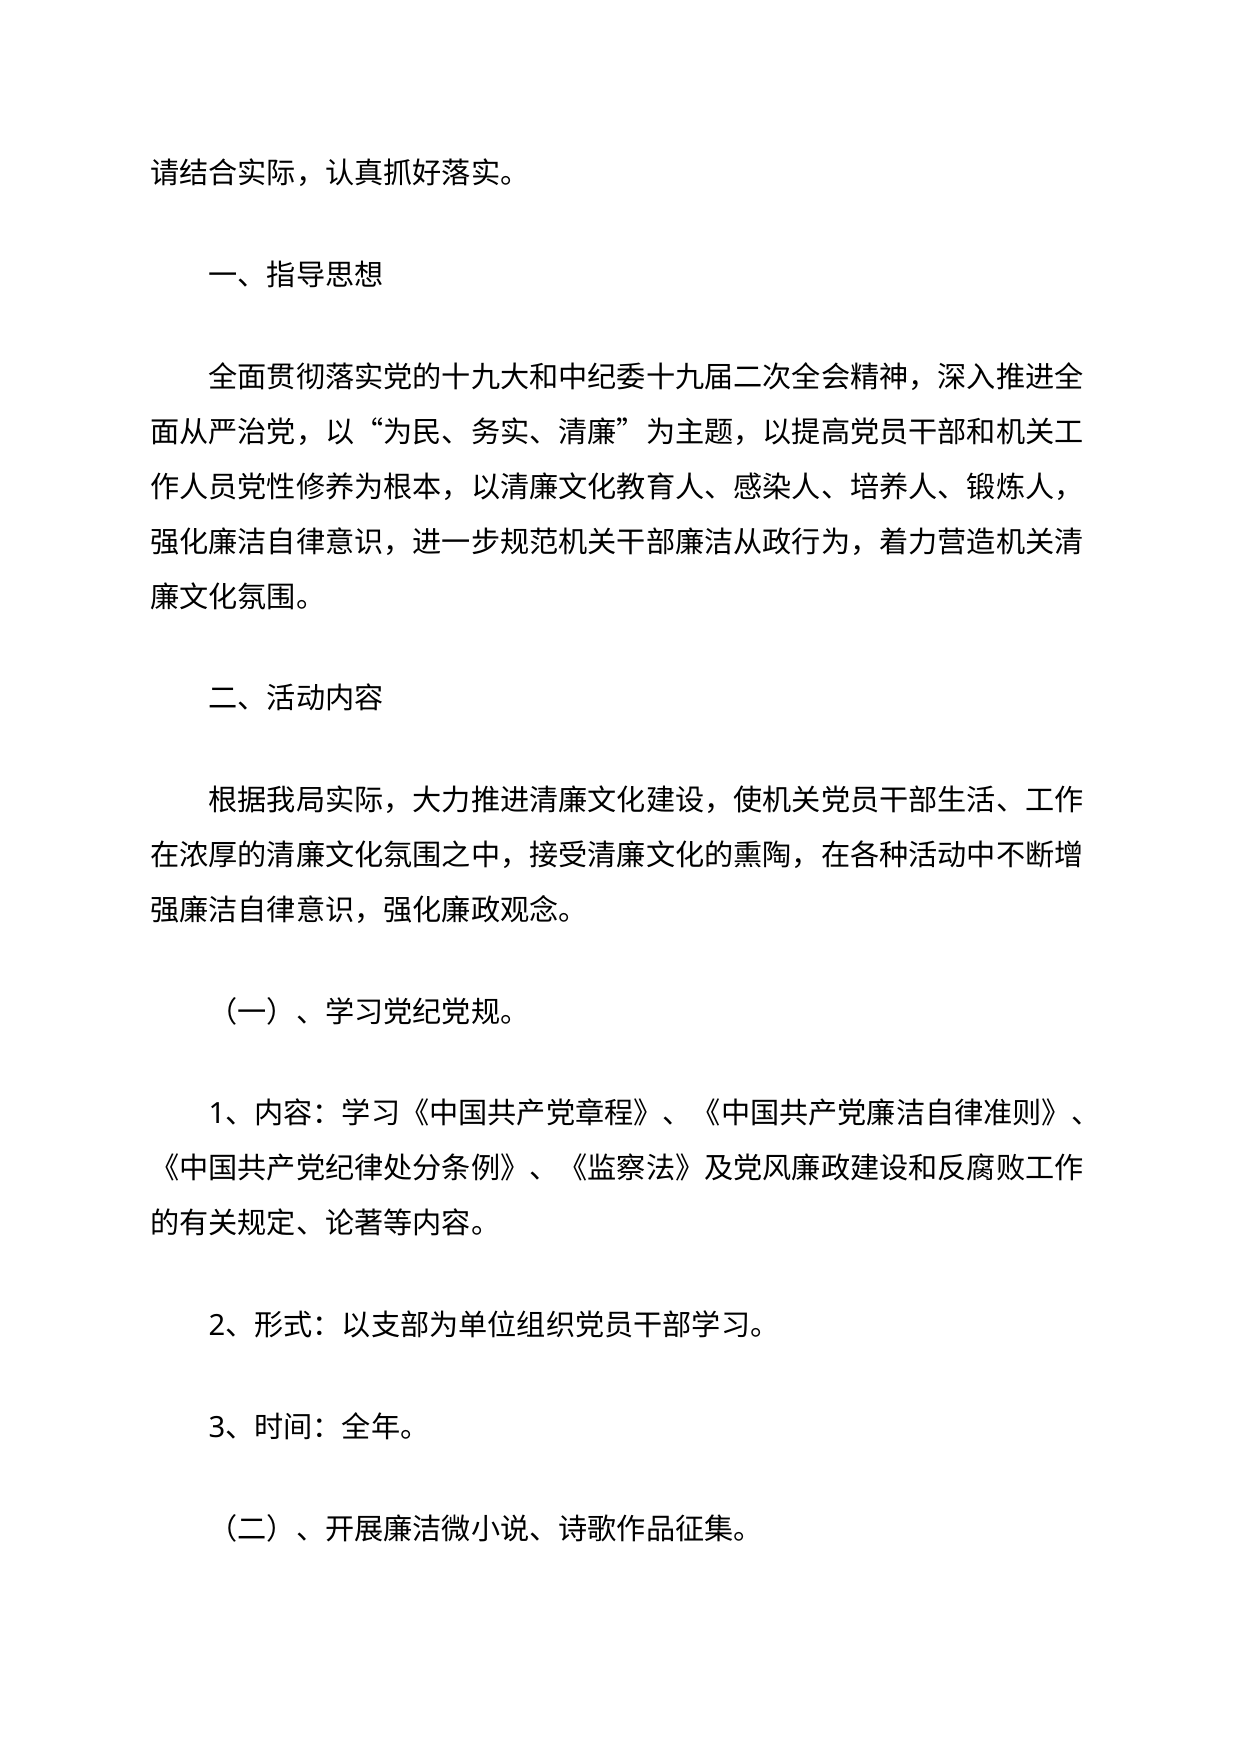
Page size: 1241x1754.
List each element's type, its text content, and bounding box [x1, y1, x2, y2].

text 3、时间：全年。 [150, 1404, 1090, 1446]
text 全面贯彻落实党的十九大和中纪委十九届二次全会精神，深入推进全面从严治党，以“为民、务实、清廉”为主题，以提高党员干部和机关工作人员党性修养为根本，以清廉文化教育人、感染人、培养人、锻炼人，强化廉洁自律意识，进一步规范机关干部廉洁从政行为，着力营造机关清廉文化氛围。 [150, 353, 1090, 615]
text 根据我局实际，大力推进清廉文化建设，使机关党员干部生活、工作在浓厚的清廉文化氛围之中，接受清廉文化的熏陶，在各种活动中不断增强廉洁自律意识，强化廉政观念。 [150, 777, 1090, 929]
text （一）、学习党纪党规。 [150, 988, 1090, 1031]
text 一、指导思想 [150, 252, 1090, 294]
text 二、活动内容 [150, 675, 1090, 717]
text 1、内容：学习《中国共产党章程》、《中国共产党廉洁自律准则》、《中国共产党纪律处分条例》、《监察法》及党风廉政建设和反腐败工作的有关规定、论著等内容。 [150, 1090, 1090, 1242]
text 2、形式：以支部为单位组织党员干部学习。 [150, 1302, 1090, 1344]
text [150, 150, 1090, 192]
text （二）、开展廉洁微小说、诗歌作品征集。 [150, 1506, 1090, 1548]
